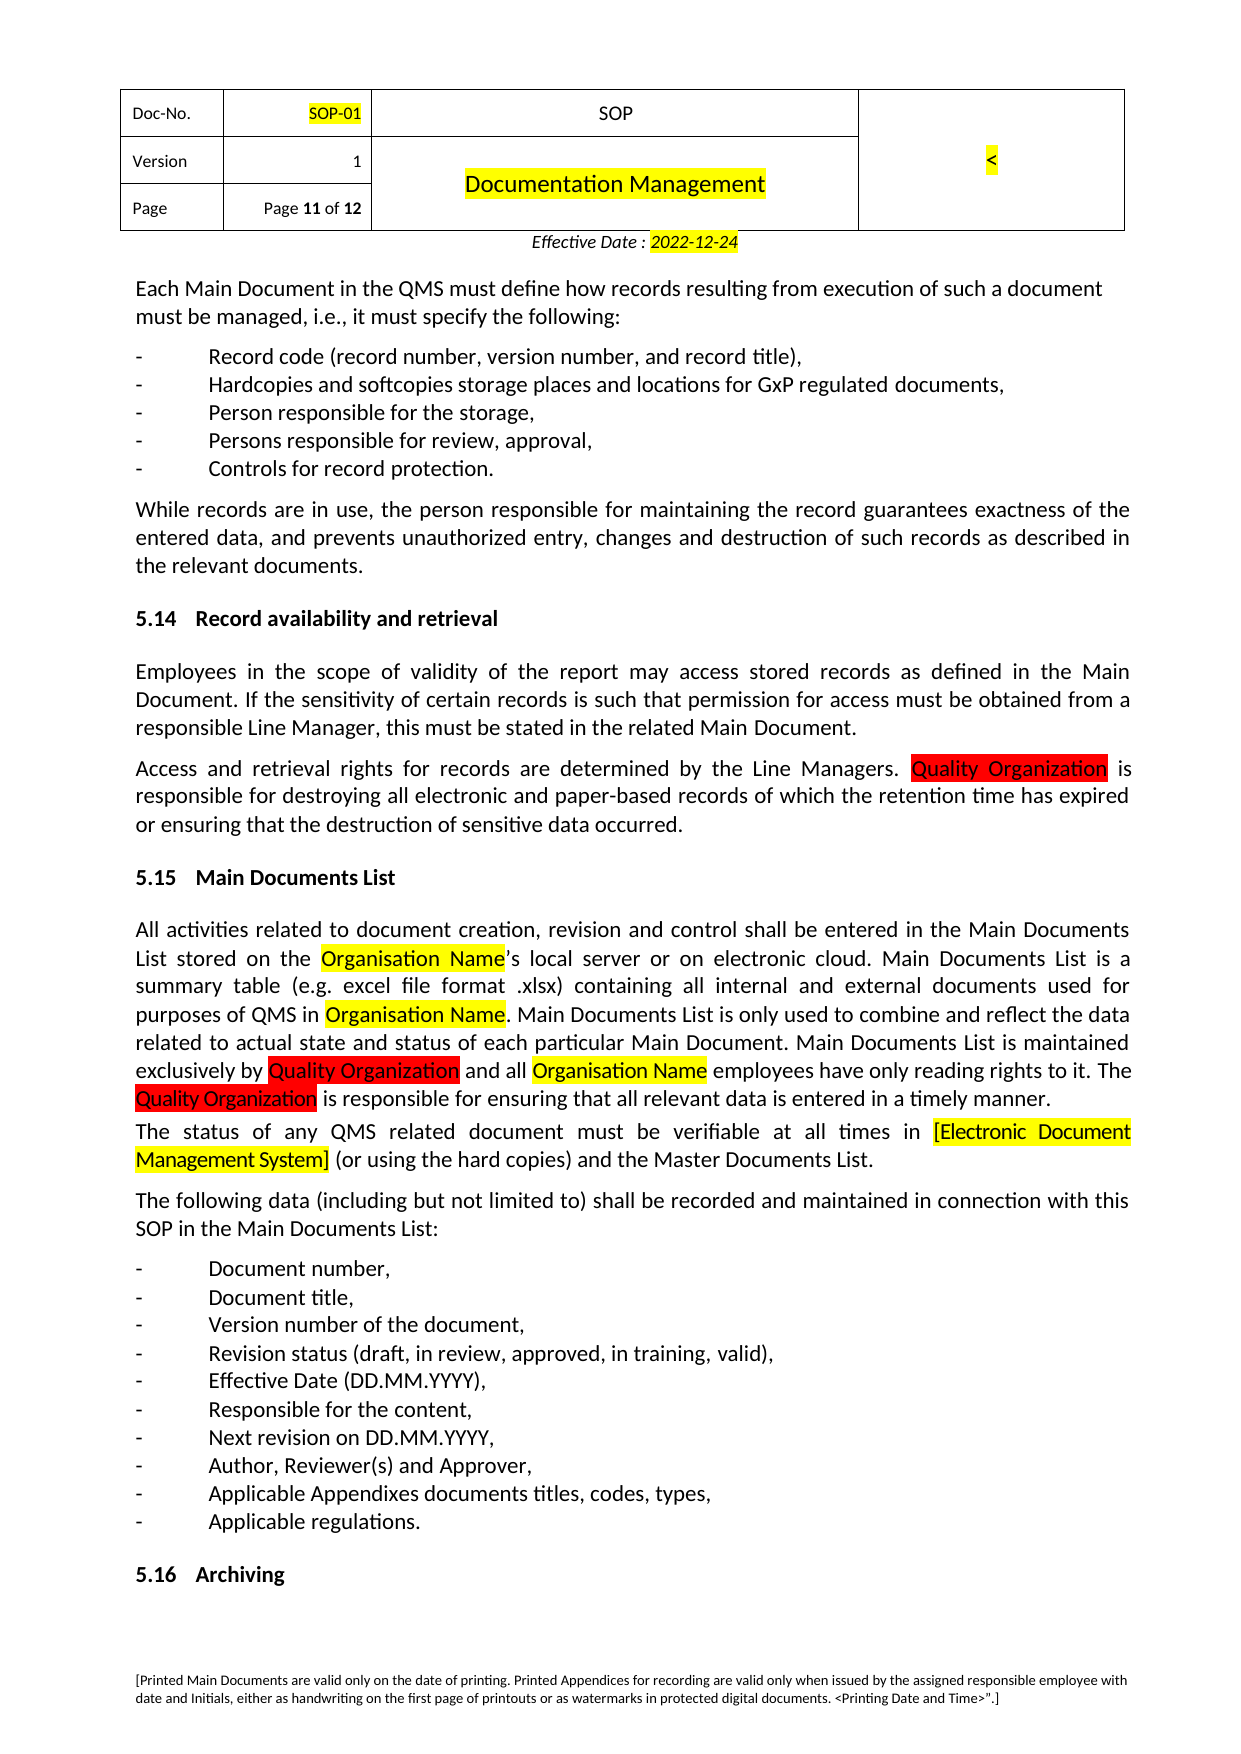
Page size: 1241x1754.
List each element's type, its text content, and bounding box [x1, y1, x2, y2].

subtitle Main Documents List [135, 863, 1132, 891]
text Each Main Document in the QMS must define how records resulting from execution of such a document must be managed, i.e., it must specify the following: [135, 274, 1132, 330]
list Revision status (draft, in review, approved, in training, valid), [135, 1339, 1132, 1367]
subtitle Archiving [135, 1560, 1132, 1588]
list Hardcopies and softcopies storage places and locations for GxP regulated documents, [135, 370, 1132, 398]
list Responsible for the content, [135, 1395, 1132, 1423]
list Person responsible for the storage, [135, 398, 1132, 426]
list Effective Date (DD.MM.YYYY), [135, 1367, 1132, 1395]
list Version number of the document, [135, 1311, 1132, 1339]
text All activities related to document creation, revision and control shall be entered in the Main Documents List stored on the Organisation Name’s local server or on electronic cloud. Main Documents List is a summary table (e.g. excel file format .xlsx) containing all internal and external documents used for purposes of QMS in Organisation Name. Main Documents List is only used to combine and reflect the data related to actual state and status of each particular Main Document. Main Documents List is maintained exclusively by Quality Organization and all Organisation Name employees have only reading rights to it. The Quality Organization is responsible for ensuring that all relevant data is entered in a timely manner. [135, 916, 1132, 1112]
list Document title, [135, 1283, 1132, 1311]
list Applicable Appendixes documents titles, codes, types, [135, 1479, 1132, 1507]
text The following data (including but not limited to) shall be recorded and maintained in connection with this SOP in the Main Documents List: [135, 1186, 1132, 1242]
list Next revision on DD.MM.YYYY, [135, 1423, 1132, 1451]
subtitle Record availability and retrieval [135, 604, 1132, 632]
text Employees in the scope of validity of the report may access stored records as defined in the Main Document. If the sensitivity of certain records is such that permission for access must be obtained from a responsible Line Manager, this must be stated in the related Main Document. [135, 657, 1132, 741]
text The status of any QMS related document must be verifiable at all times in [Electronic Document Management System] (or using the hard copies) and the Master Documents List. [135, 1117, 1132, 1173]
list Record code (record number, version number, and record title), [135, 342, 1132, 370]
list Author, Reviewer(s) and Approver, [135, 1451, 1132, 1479]
list Persons responsible for review, approval, [135, 426, 1132, 454]
text While records are in use, the person responsible for maintaining the record guarantees exactness of the entered data, and prevents unauthorized entry, changes and destruction of such records as described in the relevant documents. [135, 495, 1132, 579]
text Access and retrieval rights for records are determined by the Line Managers. Quality Organization is responsible for destroying all electronic and paper-based records of which the retention time has expired or ensuring that the destruction of sensitive data occurred. [135, 754, 1132, 838]
list Document number, [135, 1254, 1132, 1283]
list Applicable regulations. [135, 1507, 1132, 1535]
list Controls for record protection. [135, 454, 1132, 482]
